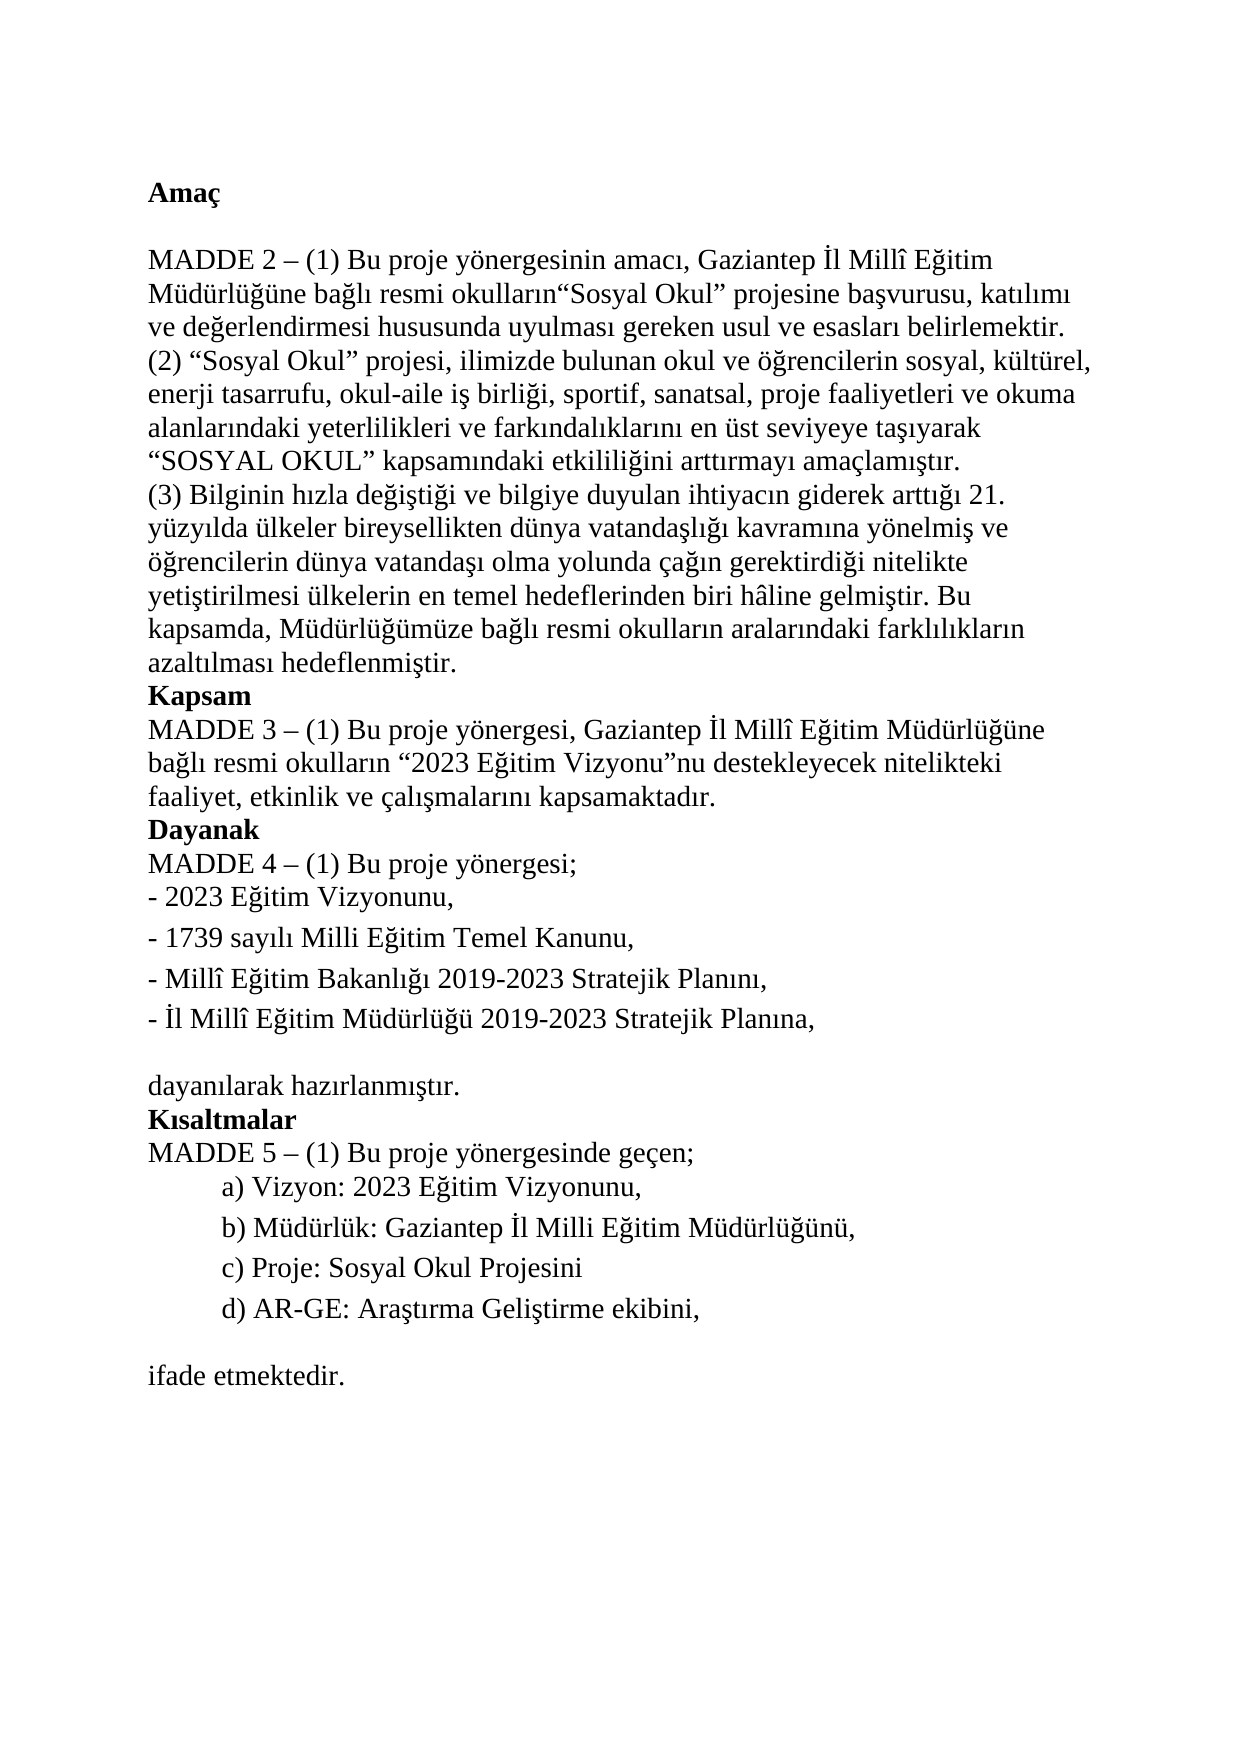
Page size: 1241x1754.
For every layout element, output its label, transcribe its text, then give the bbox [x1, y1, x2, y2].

text - 1739 sayılı Milli Eğitim Temel Kanunu, [148, 920, 1093, 954]
text Kapsam [148, 678, 1093, 712]
text - İl Millî Eğitim Müdürlüğü 2019-2023 Stratejik Planına, [148, 1001, 1093, 1035]
text Dayanak [148, 812, 1093, 846]
list a) Vizyon: 2023 Eğitim Vizyonunu, [148, 1169, 1093, 1203]
text (2) “Sosyal Okul” projesi, ilimizde bulunan okul ve öğrencilerin sosyal, kültürel, enerji tasarrufu, okul-aile iş birliği, sportif, sanatsal, proje faaliyetleri ve okuma alanlarındaki yeterlilikleri ve farkındalıklarını en üst seviyeye taşıyarak “SOSYAL OKUL” kapsamındaki etkililiğini arttırmayı amaçlamıştır. [148, 343, 1093, 477]
list b) Müdürlük: Gaziantep İl Milli Eğitim Müdürlüğünü, [148, 1210, 1093, 1243]
text MADDE 2 – (1) Bu proje yönergesinin amacı, Gaziantep İl Millî Eğitim Müdürlüğüne bağlı resmi okulların“Sosyal Okul” projesine başvurusu, katılımı ve değerlendirmesi hususunda uyulması gereken usul ve esasları belirlemektir. [148, 242, 1093, 343]
list d) AR-GE: Araştırma Geliştirme ekibini, [148, 1291, 1093, 1324]
text Kısaltmalar [148, 1102, 1093, 1136]
text dayanılarak hazırlanmıştır. [148, 1068, 1093, 1102]
text MADDE 5 – (1) Bu proje yönergesinde geçen; [148, 1136, 1093, 1169]
text (3) Bilginin hızla değiştiği ve bilgiye duyulan ihtiyacın giderek arttığı 21. yüzyılda ülkeler bireysellikten dünya vatandaşlığı kavramına yönelmiş ve öğrencilerin dünya vatandaşı olma yolunda çağın gerektirdiği nitelikte yetiştirilmesi ülkelerin en temel hedeflerinden biri hâline gelmiştir. Bu kapsamda, Müdürlüğümüze bağlı resmi okulların aralarındaki farklılıkların azaltılması hedeflenmiştir. [148, 477, 1093, 678]
text Amaç [148, 175, 1093, 209]
text - 2023 Eğitim Vizyonunu, [148, 879, 1093, 913]
text MADDE 4 – (1) Bu proje yönergesi; [148, 846, 1093, 879]
text - Millî Eğitim Bakanlığı 2019-2023 Stratejik Planını, [148, 961, 1093, 994]
text MADDE 3 – (1) Bu proje yönergesi, Gaziantep İl Millî Eğitim Müdürlüğüne bağlı resmi okulların “2023 Eğitim Vizyonu”nu destekleyecek nitelikteki faaliyet, etkinlik ve çalışmalarını kapsamaktadır. [148, 712, 1093, 812]
list c) Proje: Sosyal Okul Projesini [148, 1250, 1093, 1284]
text ifade etmektedir. [148, 1358, 1093, 1392]
